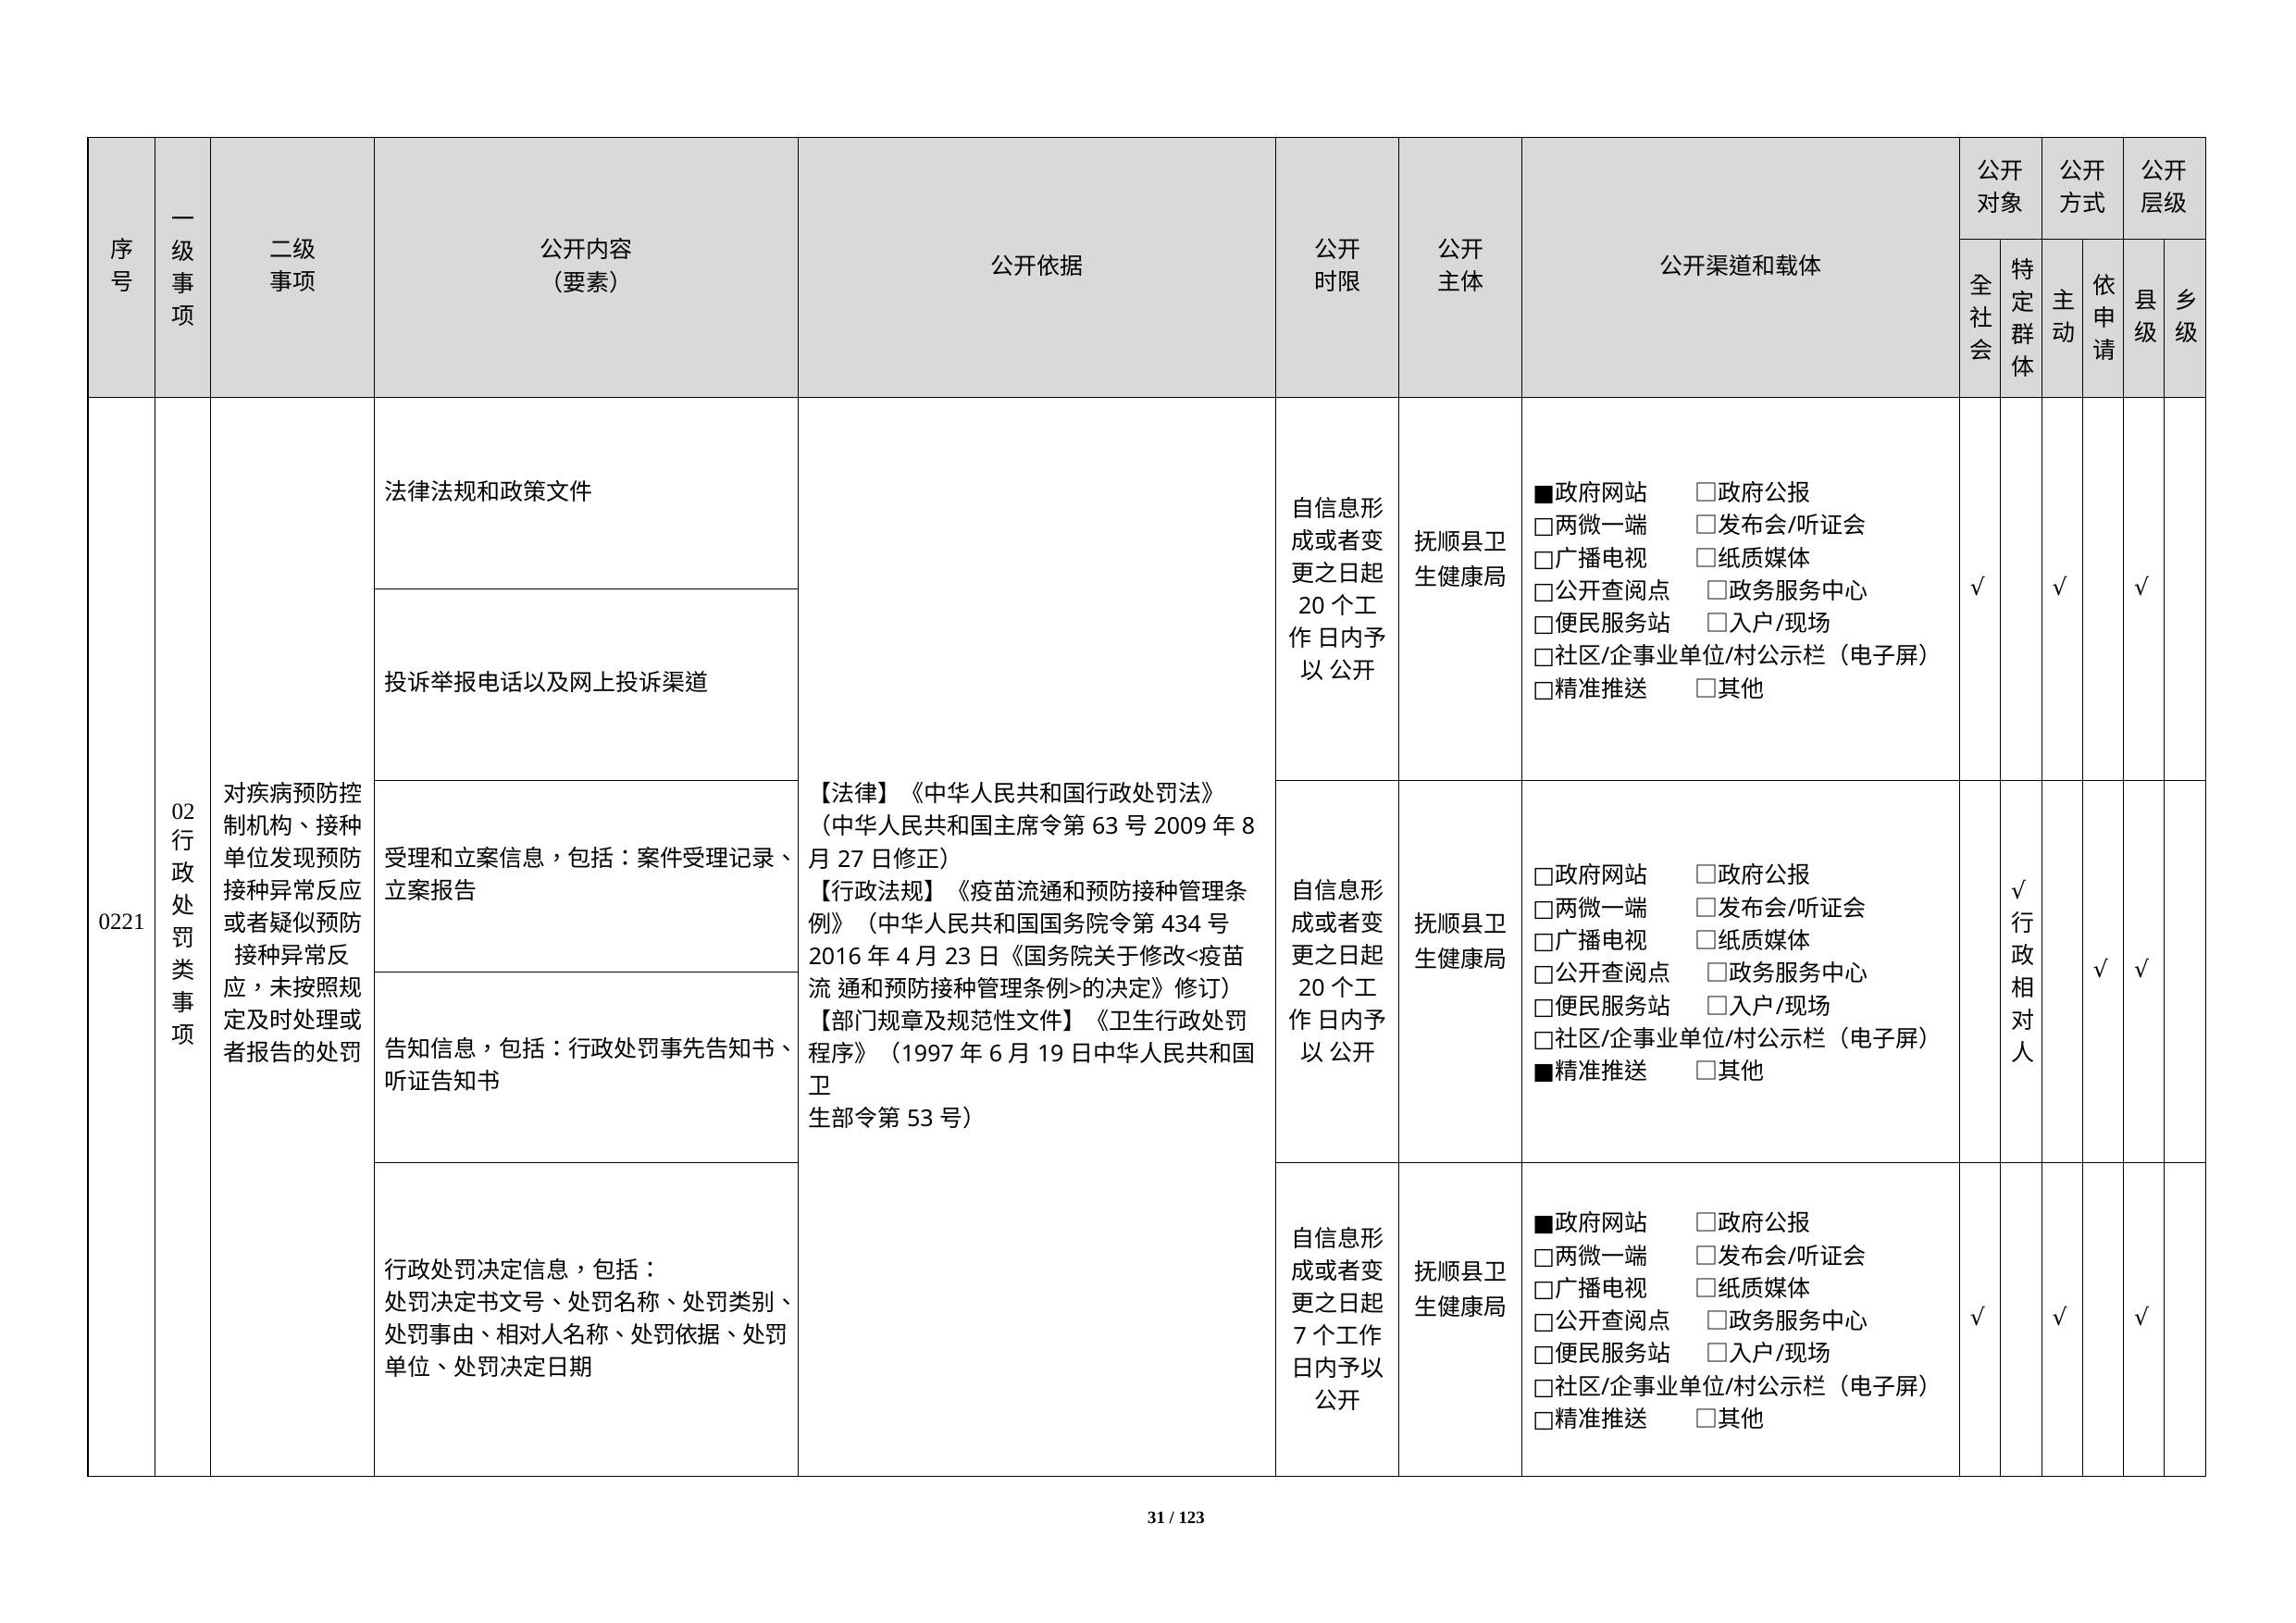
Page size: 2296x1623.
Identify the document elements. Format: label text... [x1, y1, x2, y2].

table_cell √ 行 政 相 对 人 [2001, 781, 2042, 1162]
table_cell [2001, 1163, 2042, 1476]
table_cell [1522, 1163, 1959, 1476]
table_cell 告知信息，包括：行政处罚事先告知书、 听证告知书 [375, 973, 798, 1162]
table_cell 县 级 [2124, 240, 2164, 397]
table_cell 行政处罚决定信息，包括： 处罚决定书文号、处罚名称、处罚类别、 处罚事由、相对人名称、处罚依据、处罚 单位、处罚决定日期 [375, 1163, 798, 1476]
table_cell 自信息形 成或者变 更之日起 20 个工作 日内予以 公开 [1276, 398, 1398, 780]
table_cell 乡 级 [2165, 240, 2205, 397]
table_cell 自信息形 成或者变 更之日起 7 个工作 日内予以 公开 [1276, 1163, 1398, 1476]
table_cell [2001, 398, 2042, 780]
table_header 公开 方式 [2042, 138, 2123, 239]
table_cell 主 动 [2042, 240, 2082, 397]
table_cell 投诉举报电话以及网上投诉渠道 [375, 589, 798, 780]
table_header 二级 事项 [211, 138, 374, 397]
table_cell 自信息形 成或者变 更之日起 20 个工作 日内予以 公开 [1276, 781, 1398, 1162]
table_header 一 级 事 项 [155, 138, 210, 397]
table_cell √ [2124, 781, 2164, 1162]
table_cell [1960, 781, 2000, 1162]
table_cell [2165, 1163, 2205, 1476]
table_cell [1522, 398, 1959, 780]
table_cell [2165, 781, 2205, 1162]
table_cell √ [2124, 1163, 2164, 1476]
table_header 序 号 [89, 138, 155, 397]
table_cell 抚顺县卫生健康局 [1399, 1163, 1521, 1476]
table_cell 依 申 请 [2083, 240, 2123, 397]
table_cell 抚顺县卫生健康局 [1399, 398, 1521, 780]
table_cell [2042, 781, 2082, 1162]
table_cell [2165, 398, 2205, 780]
table_cell √ [2083, 781, 2123, 1162]
table_cell √ [1960, 398, 2000, 780]
table_cell √ [2042, 398, 2082, 780]
table_cell √ [2124, 398, 2164, 780]
table_cell 全 社 会 [1960, 240, 2000, 397]
table_cell 0221 [89, 398, 155, 1476]
table_cell □政府网站 □政府公报 □两微一端 □发布会/听证会 □广播电视 □纸质媒体 □公开查阅点 □政务服务中心 □便民服务站 □入户/现场 □社区/企事业单位/村公示栏（电子屏） ■精准推送 □其他 [1522, 781, 1959, 1162]
table_cell √ [1960, 1163, 2000, 1476]
table_header 公开 层级 [2124, 138, 2205, 239]
table_cell 受理和立案信息，包括：案件受理记录、 立案报告 [375, 781, 798, 971]
table_header 公开内容 （要素） [375, 138, 798, 397]
table_cell 特 定 群 体 [2001, 240, 2042, 397]
table_cell 抚顺县卫生健康局 [1399, 781, 1521, 1162]
table_cell √ [2042, 1163, 2082, 1476]
table_header 公开 主体 [1399, 138, 1521, 397]
table_header 公开 对象 [1960, 138, 2042, 239]
table_header 公开渠道和载体 [1522, 138, 1959, 397]
table_cell 02 行 政 处 罚 类 事 项 [155, 398, 210, 1476]
table_header 公开依据 [799, 138, 1275, 397]
table_cell [2083, 1163, 2123, 1476]
table_cell [2083, 398, 2123, 780]
table_cell 法律法规和政策文件 [375, 398, 798, 588]
table_cell 对疾病预防控 制机构、接种 单位发现预防 接种异常反应 或者疑似预防 接种异常反 应，未按照规 定及时处理或 者报告的处罚 [211, 398, 374, 1476]
table_header 公开 时限 [1276, 138, 1398, 397]
